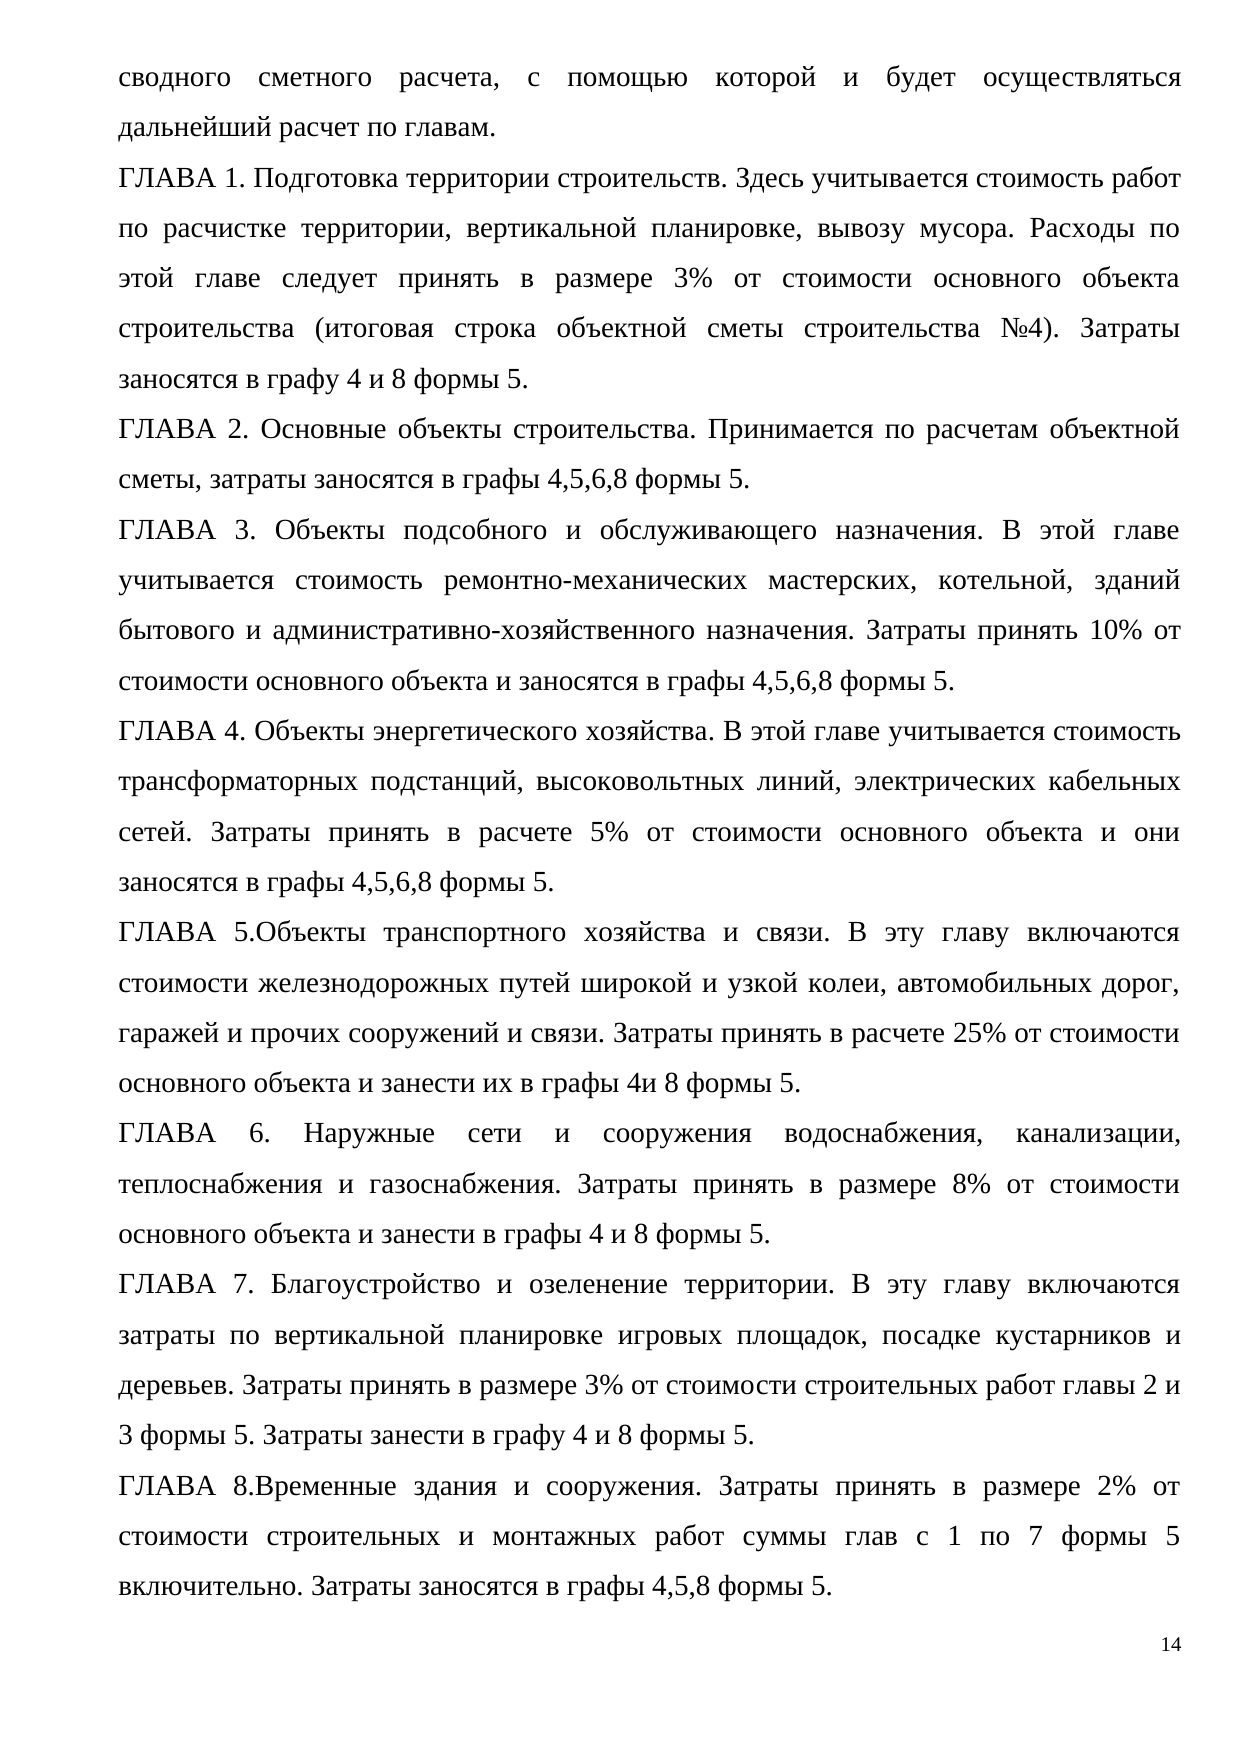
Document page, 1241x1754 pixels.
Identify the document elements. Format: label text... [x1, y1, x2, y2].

text ГЛАВА 3. Объекты подсобного и обслуживающего назначения. В этой главе учитывается стоимость ремонтно-механических мастерских, котельной, зданий бытового и административно-хозяйственного назначения. Затраты принять 10% от стоимости основного объекта и заносятся в графы 4,5,6,8 формы 5. [118, 512, 1181, 696]
text ГЛАВА 4. Объекты энергетического хозяйства. В этой главе учитывается стоимость трансформаторных подстанций, высоковольтных линий, электрических кабельных сетей. Затраты принять в расчете 5% от стоимости основного объекта и они заносятся в графы 4,5,6,8 формы 5. [118, 713, 1181, 898]
text ГЛАВА 7. Благоустройство и озеленение территории. В эту главу включаются затраты по вертикальной планировке игровых площадок, посадке кустарников и деревьев. Затраты принять в размере 3% от стоимости строительных работ главы 2 и 3 формы 5. Затраты занести в графу 4 и 8 формы 5. [118, 1267, 1181, 1451]
text ГЛАВА 8.Временные здания и сооружения. Затраты принять в размере 2% от стоимости строительных и монтажных работ суммы глав с 1 по 7 формы 5 включительно. Затраты заносятся в графы 4,5,8 формы 5. [118, 1468, 1181, 1602]
text ГЛАВА 2. Основные объекты строительства. Принимается по расчетам объектной сметы, затраты заносятся в графы 4,5,6,8 формы 5. [118, 411, 1181, 495]
text ГЛАВА 5.Объекты транспортного хозяйства и связи. В эту главу включаются стоимости железнодорожных путей широкой и узкой колеи, автомобильных дорог, гаражей и прочих сооружений и связи. Затраты принять в расчете 25% от стоимости основного объекта и занести их в графы 4и 8 формы 5. [118, 914, 1181, 1099]
text ГЛАВА 1. Подготовка территории строительств. Здесь учитывается стоимость работ по расчистке территории, вертикальной планировке, вывозу мусора. Расходы по этой главе следует принять в размере 3% от стоимости основного объекта строительства (итоговая строка объектной сметы строительства №4). Затраты заносятся в графу 4 и 8 формы 5. [118, 160, 1181, 394]
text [118, 59, 1181, 143]
text ГЛАВА 6. Наружные сети и сооружения водоснабжения, канализации, теплоснабжения и газоснабжения. Затраты принять в размере 8% от стоимости основного объекта и занести в графы 4 и 8 формы 5. [118, 1116, 1181, 1250]
